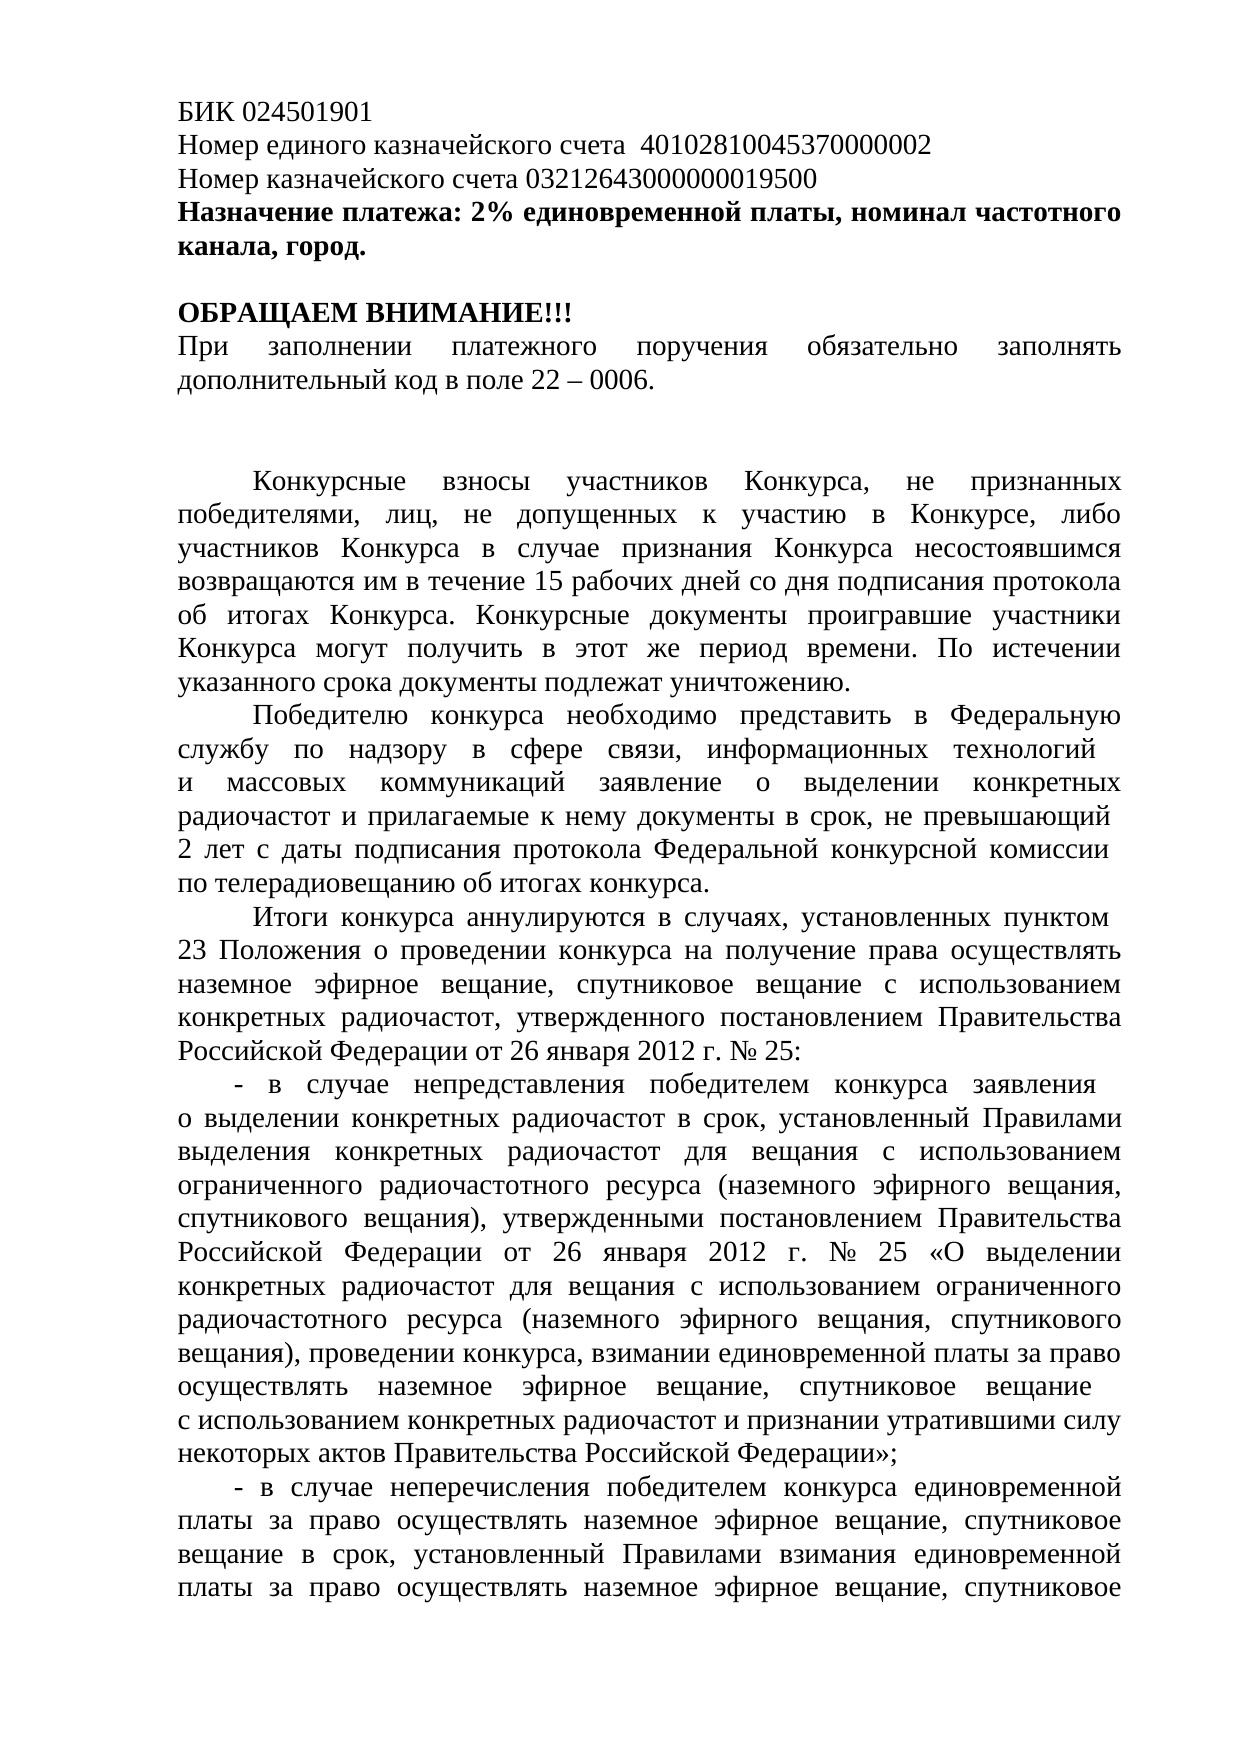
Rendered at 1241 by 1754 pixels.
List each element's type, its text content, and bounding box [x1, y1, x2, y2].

text Номер казначейского счета 03212643000000019500 [177, 161, 1122, 194]
text ОБРАЩАЕМ ВНИМАНИЕ!!! [177, 295, 1122, 328]
text Победителю конкурса необходимо представить в Федеральную службу по надзору в сфере связи, информационных технологий и массовых коммуникаций заявление о выделении конкретных радиочастот и прилагаемые к нему документы в срок, не превышающий 2 лет с даты подписания протокола Федеральной конкурсной комиссии по телерадиовещанию об итогах конкурса. [177, 697, 1122, 899]
text Итоги конкурса аннулируются в случаях, установленных пунктом 23 Положения о проведении конкурса на получение права осуществлять наземное эфирное вещание, спутниковое вещание с использованием конкретных радиочастот, утвержденного постановлением Правительства Российской Федерации от 26 января 2012 г. № 25: [177, 899, 1122, 1066]
text Конкурсные взносы участников Конкурса, не признанных победителями, лиц, не допущенных к участию в Конкурсе, либо участников Конкурса в случае признания Конкурса несостоявшимся возвращаются им в течение 15 рабочих дней со дня подписания протокола об итогах Конкурса. Конкурсные документы проигравшие участники Конкурса могут получить в этот же период времени. По истечении указанного срока документы подлежат уничтожению. [177, 463, 1122, 697]
text При заполнении платежного поручения обязательно заполнять дополнительный код в поле 22 – 0006. [177, 328, 1122, 396]
text - в случае непредставления победителем конкурса заявления о выделении конкретных радиочастот в срок, установленный Правилами выделения конкретных радиочастот для вещания с использованием ограниченного радиочастотного ресурса (наземного эфирного вещания, спутникового вещания), утвержденными постановлением Правительства Российской Федерации от 26 января 2012 г. № 25 «О выделении конкретных радиочастот для вещания с использованием ограниченного радиочастотного ресурса (наземного эфирного вещания, спутникового вещания), проведении конкурса, взимании единовременной платы за право осуществлять наземное эфирное вещание, спутниковое вещание с использованием конкретных радиочастот и признании утратившими силу некоторых актов Правительства Российской Федерации»; [177, 1066, 1122, 1469]
text Номер единого казначейского счета 40102810045370000002 [177, 127, 1122, 161]
text Назначение платежа: 2% единовременной платы, номинал частотного канала, город. [177, 194, 1122, 261]
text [177, 1469, 1122, 1603]
text БИК 024501901 [177, 94, 1122, 127]
